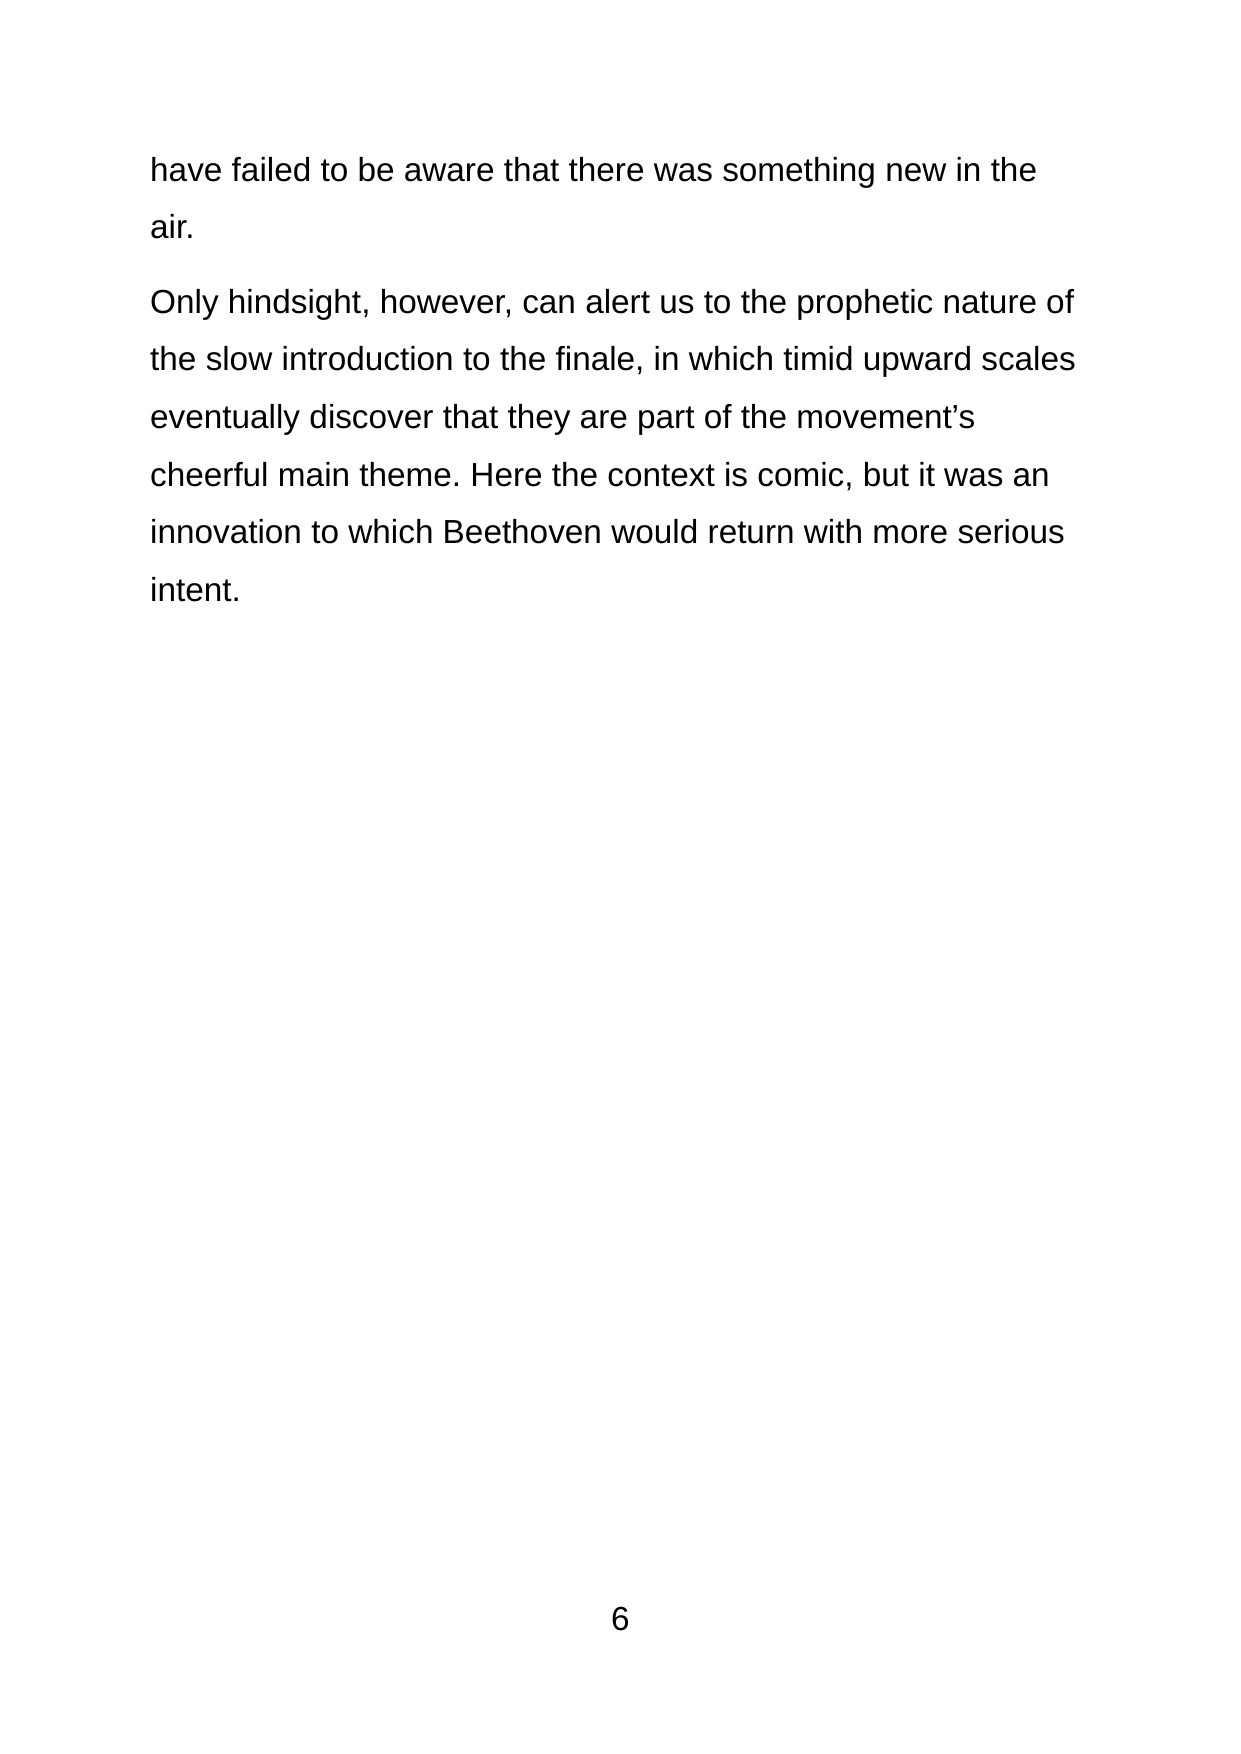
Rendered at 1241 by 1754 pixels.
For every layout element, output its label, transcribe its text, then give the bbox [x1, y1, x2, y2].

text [150, 150, 1090, 246]
text Only hindsight, however, can alert us to the prophetic nature of the slow introduction to the finale, in which timid upward scales eventually discover that they are part of the movement’s cheerful main theme. Here the context is comic, but it was an innovation to which Beethoven would return with more serious intent. [150, 282, 1090, 608]
